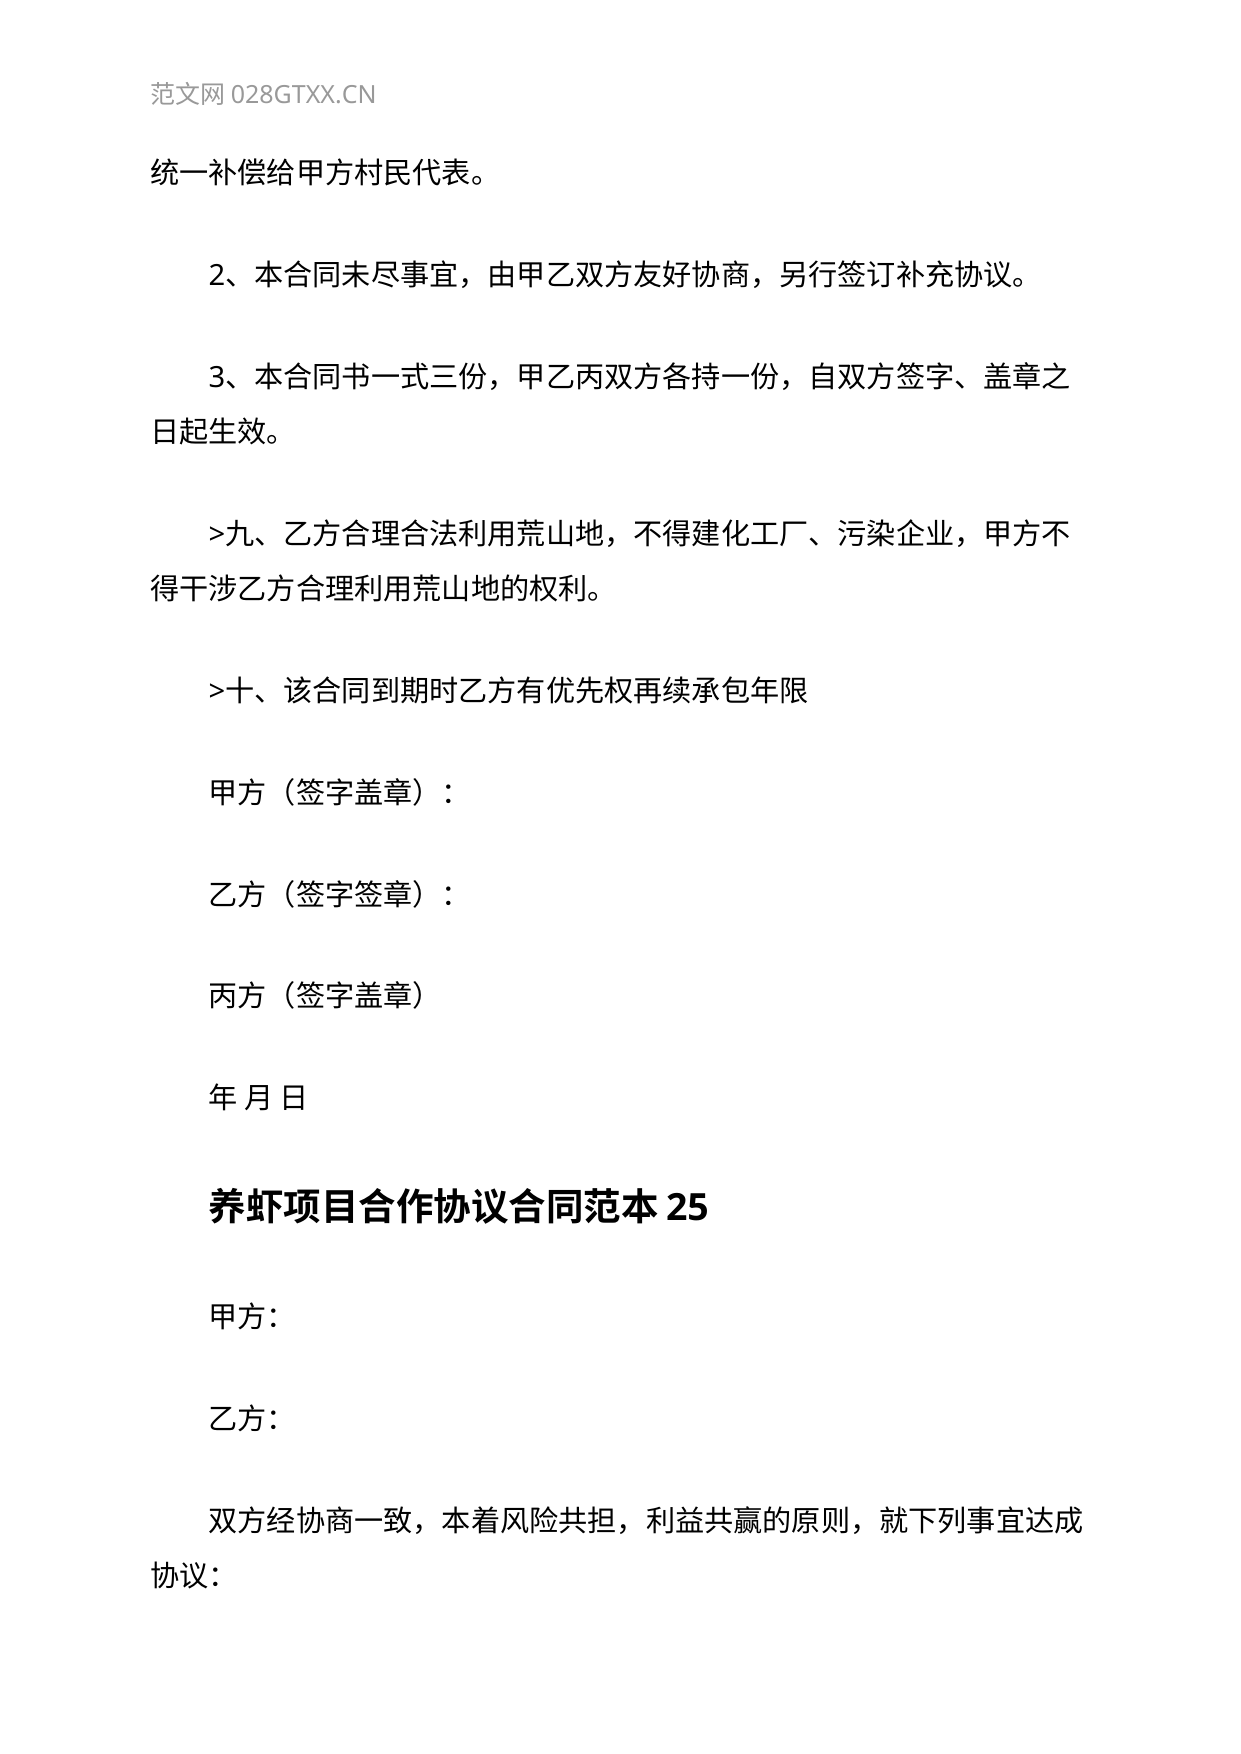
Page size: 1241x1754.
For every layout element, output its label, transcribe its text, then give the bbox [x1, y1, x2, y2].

text 3、本合同书一式三份，甲乙丙双方各持一份，自双方签字、盖章之日起生效。 [150, 354, 1090, 451]
text 2、本合同未尽事宜，由甲乙双方友好协商，另行签订补充协议。 [150, 252, 1090, 294]
text 双方经协商一致，本着风险共担，利益共赢的原则，就下列事宜达成协议： [150, 1497, 1090, 1595]
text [150, 150, 1090, 192]
text 甲方： [150, 1294, 1090, 1336]
text >九、乙方合理合法利用荒山地，不得建化工厂、污染企业，甲方不得干涉乙方合理利用荒山地的权利。 [150, 511, 1090, 608]
text 甲方（签字盖章）： [150, 769, 1090, 812]
text 乙方（签字签章）： [150, 871, 1090, 913]
text 丙方（签字盖章） [150, 973, 1090, 1015]
text >十、该合同到期时乙方有优先权再续承包年限 [150, 667, 1090, 710]
text 养虾项目合作协议合同范本25 [150, 1176, 1090, 1231]
text 年 月 日 [150, 1074, 1090, 1117]
text 乙方： [150, 1396, 1090, 1438]
